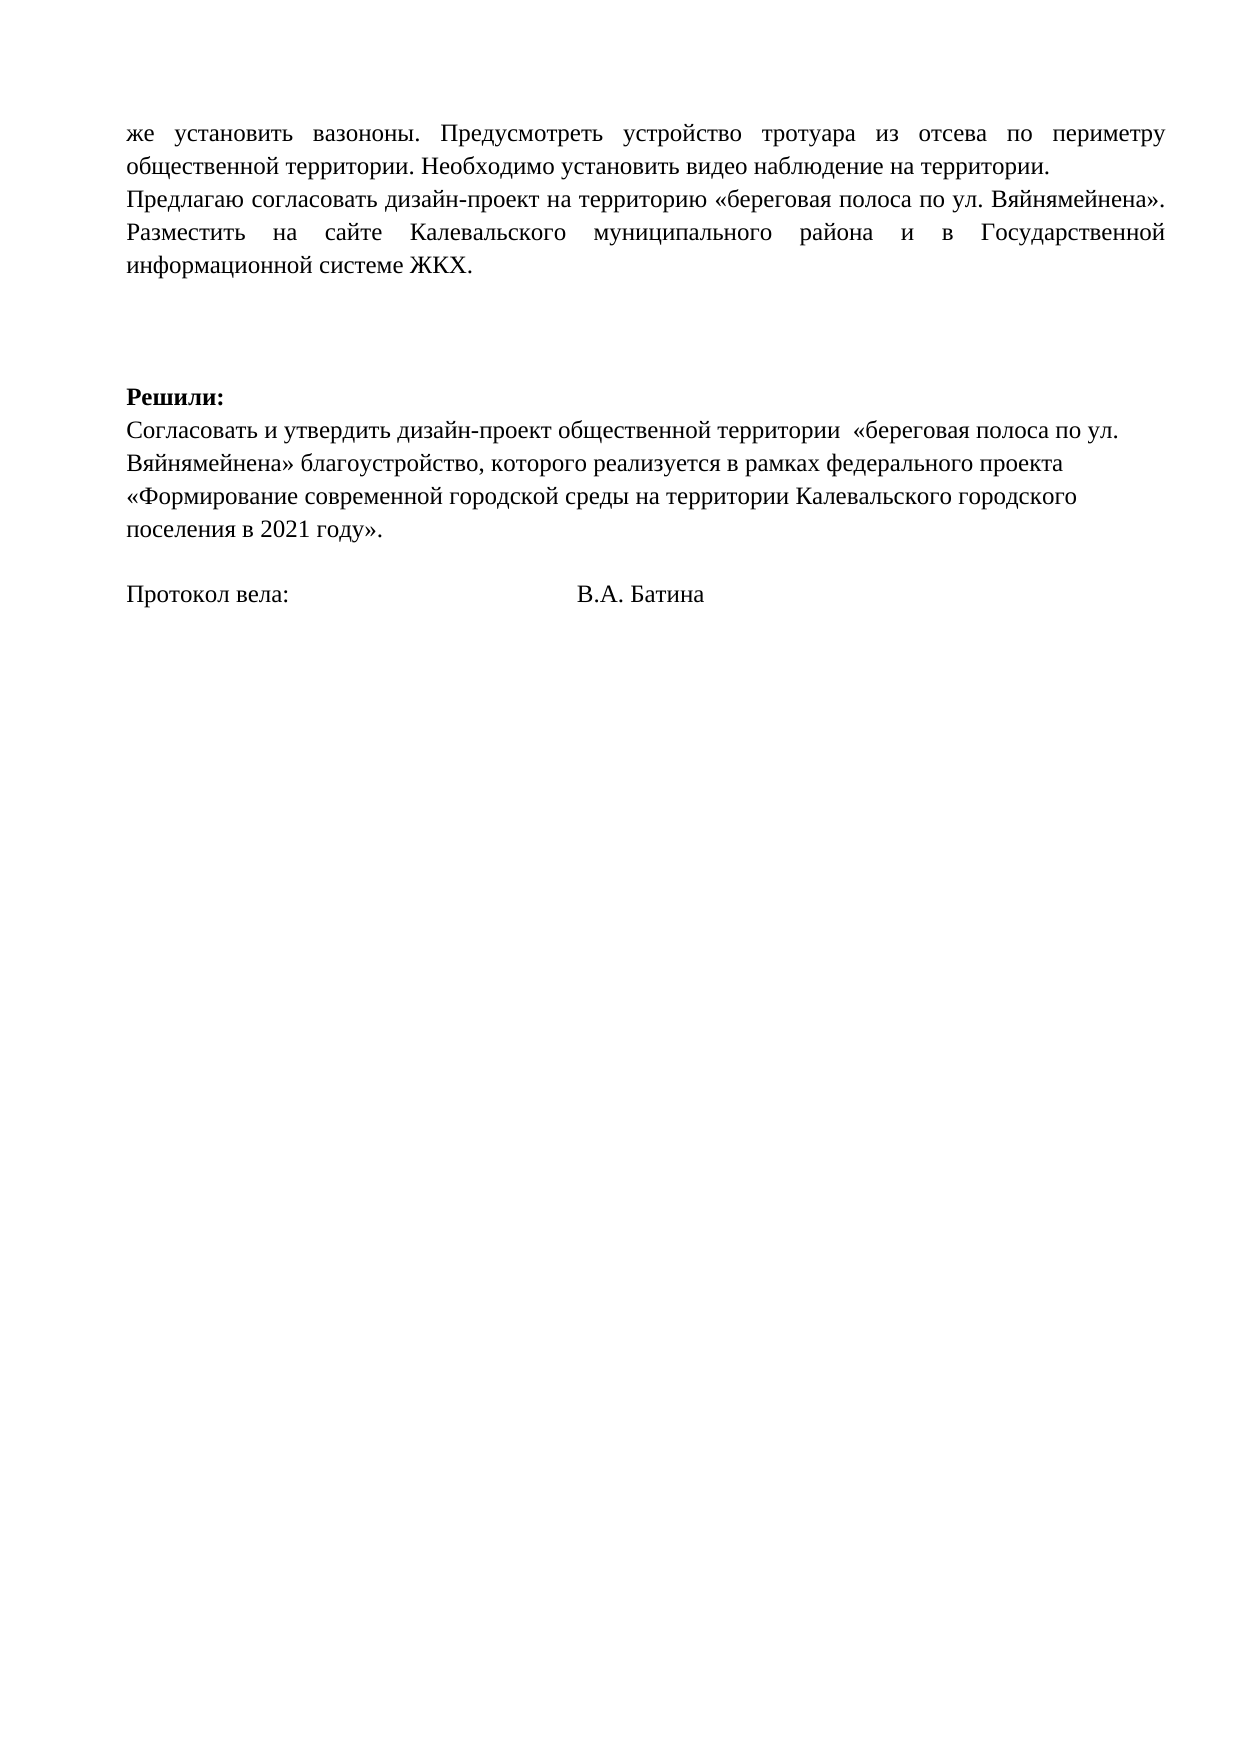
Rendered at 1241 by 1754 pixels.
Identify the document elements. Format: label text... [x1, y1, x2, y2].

list Согласовать и утвердить дизайн-проект общественной территории «береговая полоса по ул. Вяйнямейнена» благоустройство, которого реализуется в рамках федерального проекта «Формирование современной городской среды на территории Калевальского городского поселения в 2021 году». [126, 415, 1167, 543]
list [126, 118, 1167, 180]
list Протокол вела: В.А. Батина [126, 579, 1167, 608]
list Предлагаю согласовать дизайн-проект на территорию «береговая полоса по ул. Вяйнямейнена». Разместить на сайте Калевальского муниципального района и в Государственной информационной системе ЖКХ. [126, 184, 1167, 279]
list Решили: [126, 382, 1167, 411]
